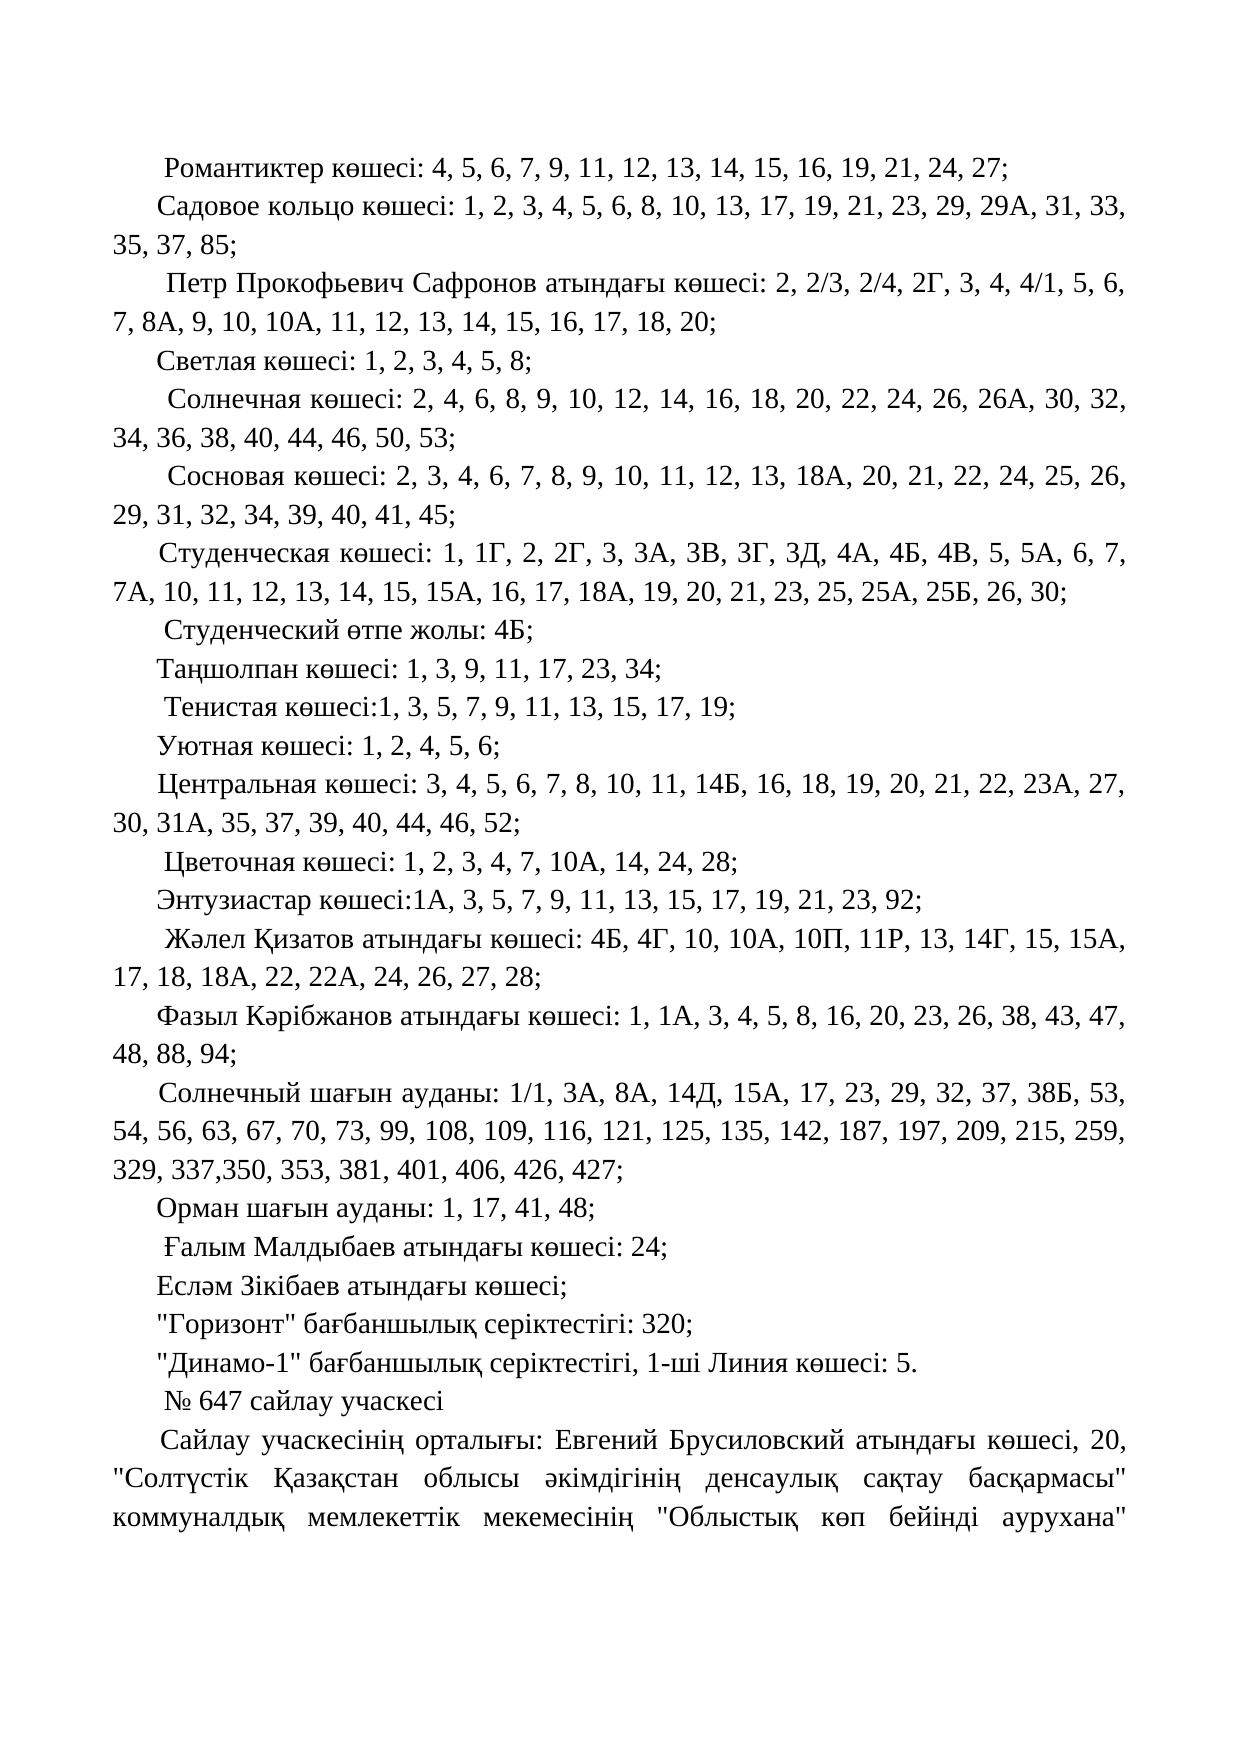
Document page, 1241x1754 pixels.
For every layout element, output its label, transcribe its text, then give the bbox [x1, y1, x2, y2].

text Орман шағын ауданы: 1, 17, 41, 48; [112, 1191, 1128, 1224]
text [112, 1422, 1128, 1532]
text Центральная көшесі: 3, 4, 5, 6, 7, 8, 10, 11, 14Б, 16, 18, 19, 20, 21, 22, 23А, 27, 30, 31А, 35, 37, 39, 40, 44, 46, 52; [112, 767, 1128, 839]
text Солнечный шағын ауданы: 1/1, 3А, 8А, 14Д, 15А, 17, 23, 29, 32, 37, 38Б, 53, 54, 56, 63, 67, 70, 73, 99, 108, 109, 116, 121, 125, 135, 142, 187, 197, 209, 215, 259, 329, 337,350, 353, 381, 401, 406, 426, 427; [112, 1075, 1128, 1186]
text Ғалым Малдыбаев атындағы көшесі: 24; [112, 1229, 1128, 1263]
text Тенистая көшесі:1, 3, 5, 7, 9, 11, 13, 15, 17, 19; [112, 689, 1128, 723]
text Фазыл Кәрібжанов атындағы көшесі: 1, 1А, 3, 4, 5, 8, 16, 20, 23, 26, 38, 43, 47, 48, 88, 94; [112, 998, 1128, 1070]
text Цветочная көшесі: 1, 2, 3, 4, 7, 10А, 14, 24, 28; [112, 844, 1128, 877]
text "Динамо-1" бағбаншылық серіктестігі, 1-ші Линия көшесі: 5. [112, 1345, 1128, 1378]
text Солнечная көшесі: 2, 4, 6, 8, 9, 10, 12, 14, 16, 18, 20, 22, 24, 26, 26А, 30, 32, 34, 36, 38, 40, 44, 46, 50, 53; [112, 381, 1128, 453]
text № 647 сайлау учаскесі [112, 1383, 1128, 1417]
text Студенческий өтпе жолы: 4Б; [112, 612, 1128, 646]
text Светлая көшесі: 1, 2, 3, 4, 5, 8; [112, 343, 1128, 376]
text Энтузиастар көшесі:1А, 3, 5, 7, 9, 11, 13, 15, 17, 19, 21, 23, 92; [112, 882, 1128, 916]
text Петр Прокофьевич Сафронов атындағы көшесі: 2, 2/3, 2/4, 2Г, 3, 4, 4/1, 5, 6, 7, 8А, 9, 10, 10А, 11, 12, 13, 14, 15, 16, 17, 18, 20; [112, 266, 1128, 338]
text Сосновая көшесі: 2, 3, 4, 6, 7, 8, 9, 10, 11, 12, 13, 18А, 20, 21, 22, 24, 25, 26, 29, 31, 32, 34, 39, 40, 41, 45; [112, 458, 1128, 530]
text Садовое кольцо көшесі: 1, 2, 3, 4, 5, 6, 8, 10, 13, 17, 19, 21, 23, 29, 29А, 31, 33, 35, 37, 85; [112, 188, 1128, 261]
text Уютная көшесі: 1, 2, 4, 5, 6; [112, 728, 1128, 762]
text Жәлел Қизатов атындағы көшесі: 4Б, 4Г, 10, 10А, 10П, 11Р, 13, 14Г, 15, 15А, 17, 18, 18А, 22, 22А, 24, 26, 27, 28; [112, 921, 1128, 993]
text Студенческая көшесі: 1, 1Г, 2, 2Г, 3, 3А, 3В, 3Г, 3Д, 4А, 4Б, 4В, 5, 5А, 6, 7, 7А, 10, 11, 12, 13, 14, 15, 15А, 16, 17, 18А, 19, 20, 21, 23, 25, 25А, 25Б, 26, 30; [112, 535, 1128, 607]
text Романтиктер көшесі: 4, 5, 6, 7, 9, 11, 12, 13, 14, 15, 16, 19, 21, 24, 27; [112, 150, 1128, 183]
text "Горизонт" бағбаншылық серіктестігі: 320; [112, 1306, 1128, 1340]
text Таңшолпан көшесі: 1, 3, 9, 11, 17, 23, 34; [112, 651, 1128, 684]
text Есләм Зікібаев атындағы көшесі; [112, 1268, 1128, 1301]
